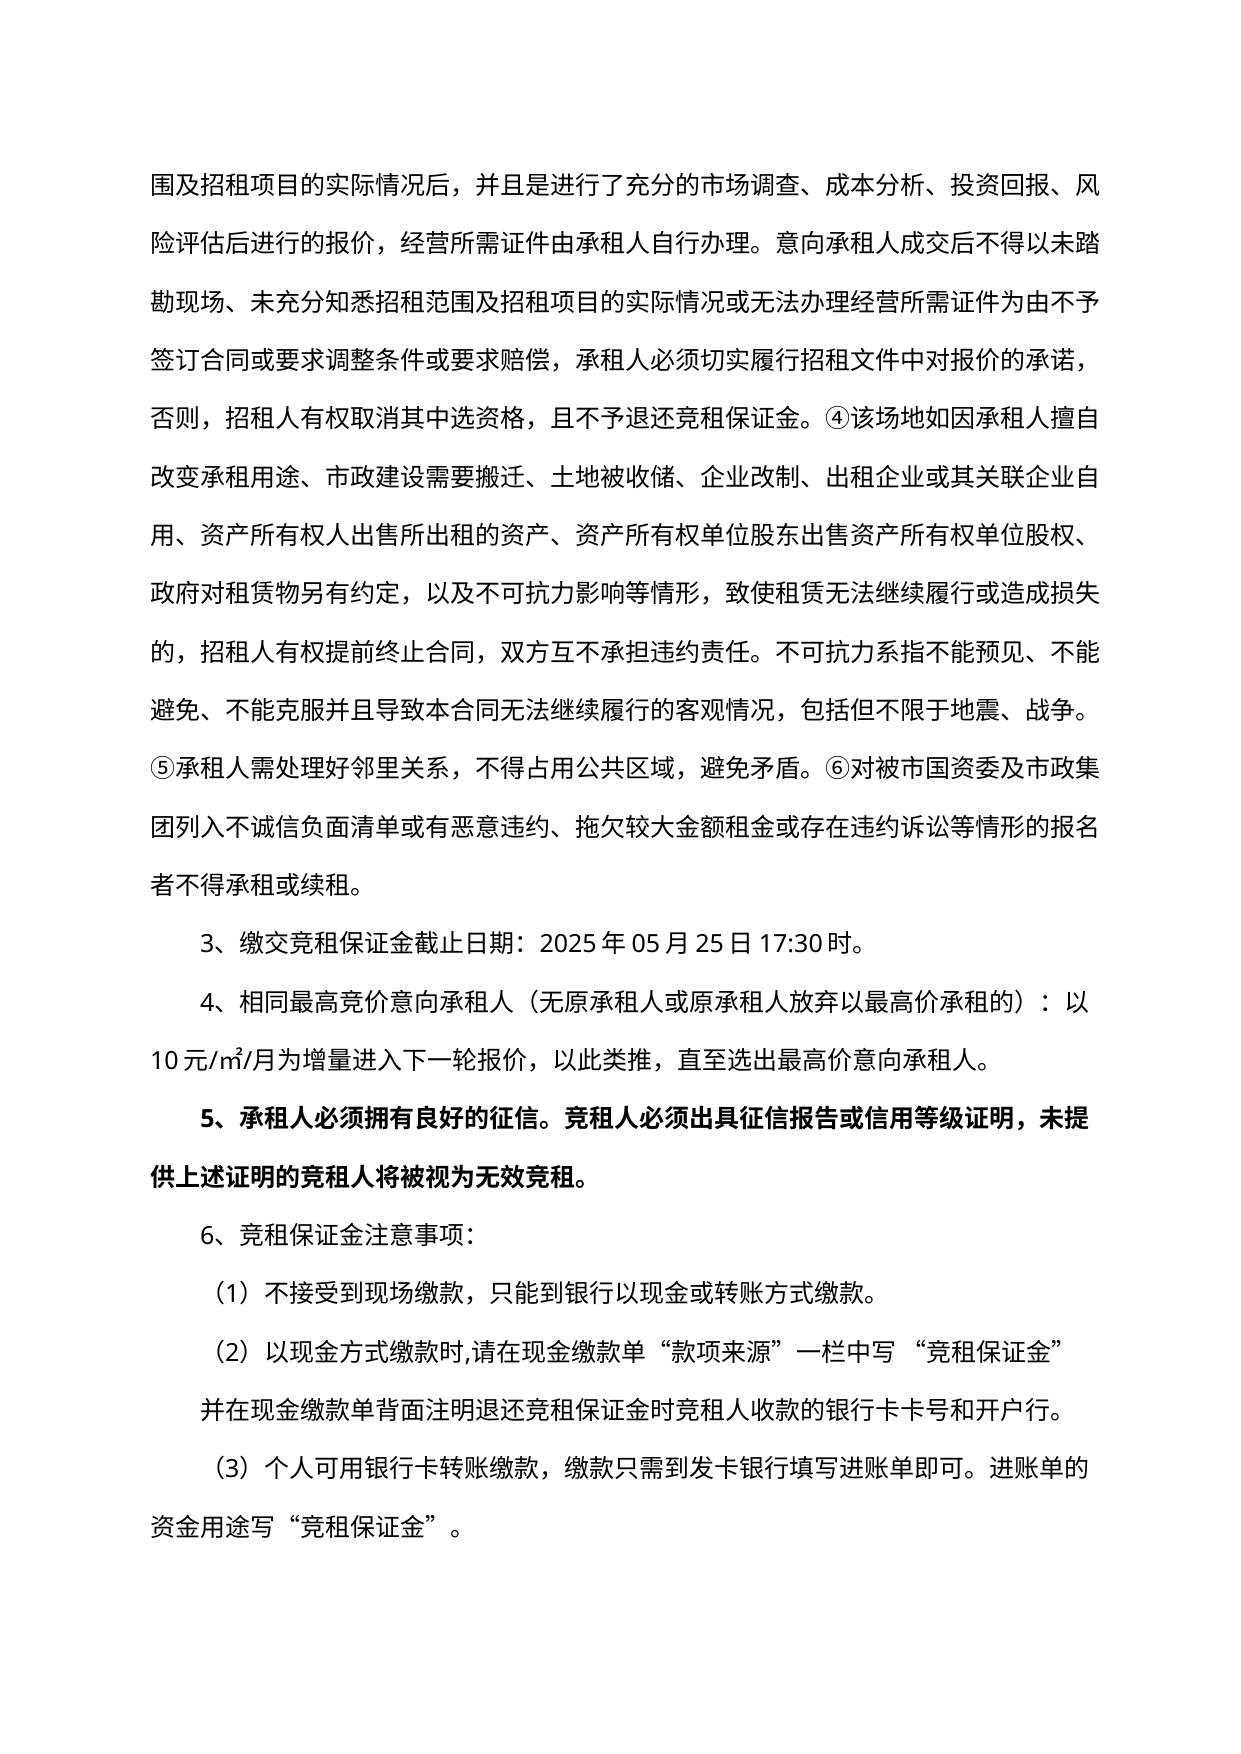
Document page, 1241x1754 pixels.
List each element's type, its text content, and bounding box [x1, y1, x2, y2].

text 5、承租人必须拥有良好的征信。竞租人必须出具征信报告或信用等级证明，未提供上述证明的竞租人将被视为无效竞租。 [150, 1081, 1106, 1198]
text 4、相同最高竞价意向承租人（无原承租人或原承租人放弃以最高价承租的）：以10元/㎡/月为增量进入下一轮报价，以此类推，直至选出最高价意向承租人。 [150, 964, 1106, 1081]
text （1）不接受到现场缴款，只能到银行以现金或转账方式缴款。 [150, 1256, 1106, 1314]
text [150, 148, 1106, 906]
text （2）以现金方式缴款时,请在现金缴款单“款项来源”一栏中写 “竞租保证金” [150, 1314, 1106, 1373]
text 6、竞租保证金注意事项： [150, 1198, 1106, 1256]
text 并在现金缴款单背面注明退还竞租保证金时竞租人收款的银行卡卡号和开户行。 [150, 1373, 1106, 1431]
text 3、缴交竞租保证金截止日期：2025年05月25日17:30时。 [150, 906, 1106, 964]
text （3）个人可用银行卡转账缴款，缴款只需到发卡银行填写进账单即可。进账单的资金用途写“竞租保证金”。 [150, 1431, 1106, 1548]
